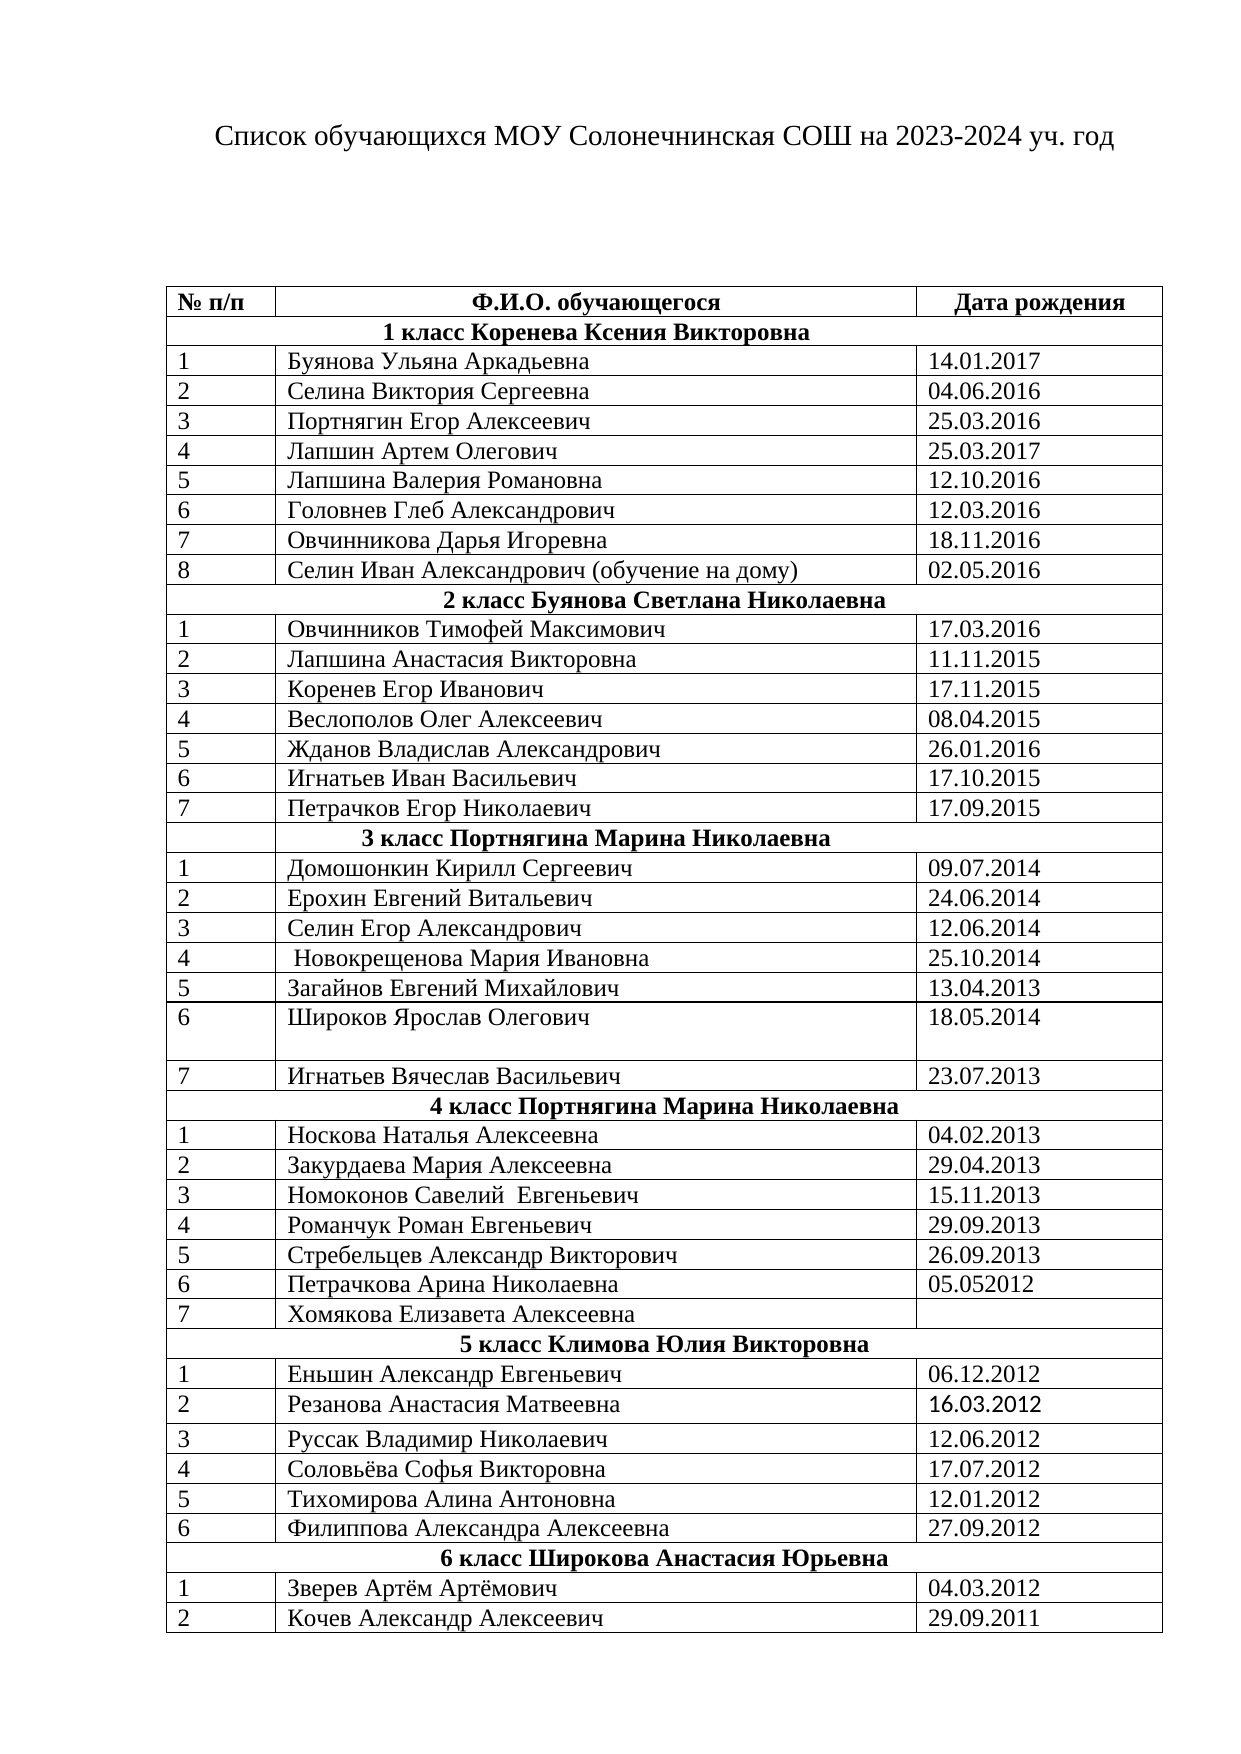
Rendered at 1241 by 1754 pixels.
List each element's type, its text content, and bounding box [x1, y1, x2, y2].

table_cell 18.05.2014 [917, 1003, 1162, 1060]
table_cell 6 [167, 1514, 275, 1542]
table_cell 4 [167, 1454, 275, 1483]
table_cell Игнатьев Иван Васильевич [276, 764, 916, 792]
table_cell 3 [167, 1180, 275, 1209]
table_cell 1 [167, 346, 275, 375]
table_cell 26.01.2016 [917, 734, 1162, 762]
table_cell 7 [167, 1299, 275, 1328]
table_cell 2 [167, 644, 275, 673]
table_cell Новокрещенова Мария Ивановна [276, 943, 916, 972]
table_cell Хомякова Елизавета Алексеевна [276, 1299, 916, 1328]
table_cell 05.052012 [917, 1270, 1162, 1298]
table_cell 29.04.2013 [917, 1150, 1162, 1179]
table_cell Лапшина Валерия Романовна [276, 466, 916, 494]
table_cell 23.07.2013 [917, 1061, 1162, 1090]
table_cell 4 [167, 943, 275, 972]
table_cell 2 [167, 1389, 275, 1423]
table_cell 14.01.2017 [917, 346, 1162, 375]
table_cell 2 [167, 1150, 275, 1179]
table_cell Селин Иван Александрович (обучение на дому) [276, 555, 916, 584]
table_cell 12.06.2014 [917, 913, 1162, 942]
table_cell Буянова Ульяна Аркадьевна [276, 346, 916, 375]
table_cell Номоконов Савелий Евгеньевич [276, 1180, 916, 1209]
table_cell Закурдаева Мария Алексеевна [276, 1150, 916, 1179]
table_cell 4 класс Портнягина Марина Николаевна [167, 1091, 1162, 1119]
table_cell Веслополов Олег Алексеевич [276, 704, 916, 733]
table_cell Руссак Владимир Николаевич [276, 1424, 916, 1453]
table_cell 2 класс Буянова Светлана Николаевна [167, 585, 1162, 613]
table_cell Тихомирова Алина Антоновна [276, 1484, 916, 1512]
table_cell Портнягин Егор Алексеевич [276, 406, 916, 435]
table_cell Селина Виктория Сергеевна [276, 376, 916, 405]
table_cell Петрачкова Арина Николаевна [276, 1270, 916, 1298]
table_header Дата рождения [917, 287, 1162, 316]
table_cell [167, 317, 276, 345]
table_cell 5 [167, 466, 275, 494]
table_cell 6 [167, 1003, 275, 1060]
table_cell 6 [167, 495, 275, 524]
table_cell 24.06.2014 [917, 883, 1162, 912]
table_cell 04.02.2013 [917, 1121, 1162, 1149]
table_cell 2 [167, 1603, 275, 1632]
text Список обучающихся МОУ Солонечнинская СОШ на 2023-2024 уч. год [177, 118, 1152, 152]
table_cell 12.01.2012 [917, 1484, 1162, 1512]
table_cell 7 [167, 793, 275, 822]
table_cell Овчинников Тимофей Максимович [276, 615, 916, 643]
table_cell 5 [167, 734, 275, 762]
table_cell 18.11.2016 [917, 525, 1162, 554]
table_cell Ерохин Евгений Витальевич [276, 883, 916, 912]
table_cell 2 [167, 376, 275, 405]
table_cell 25.03.2016 [917, 406, 1162, 435]
table_cell 29.09.2011 [917, 1603, 1162, 1632]
table_cell 02.05.2016 [917, 555, 1162, 584]
table_cell 1 [167, 1573, 275, 1602]
table_cell 12.03.2016 [917, 495, 1162, 524]
table_cell 26.09.2013 [917, 1240, 1162, 1268]
table_cell 6 [167, 1270, 275, 1298]
table_cell Носкова Наталья Алексеевна [276, 1121, 916, 1149]
table_cell 1 [167, 853, 275, 882]
table_cell 5 [167, 973, 275, 1001]
table_cell [917, 823, 1162, 852]
table_cell 1 класс Коренева Ксения Викторовна [276, 317, 917, 345]
table_cell 7 [167, 1061, 275, 1090]
table_cell 3 [167, 406, 275, 435]
table_cell Селин Егор Александрович [276, 913, 916, 942]
table_cell 7 [167, 525, 275, 554]
table_cell 4 [167, 436, 275, 464]
table_cell Петрачков Егор Николаевич [276, 793, 916, 822]
table_cell 17.11.2015 [917, 674, 1162, 703]
table_cell 8 [167, 555, 275, 584]
table_cell 12.06.2012 [917, 1424, 1162, 1453]
table_cell 04.06.2016 [917, 376, 1162, 405]
table_cell 6 класс Широкова Анастасия Юрьевна [167, 1543, 1162, 1572]
table_header Ф.И.О. обучающегося [276, 287, 916, 316]
table_cell Овчинникова Дарья Игоревна [276, 525, 916, 554]
table_cell 4 [167, 1210, 275, 1239]
table_cell 29.09.2013 [917, 1210, 1162, 1239]
table_cell 1 [167, 1121, 275, 1149]
table_cell [917, 317, 1162, 345]
table_cell [167, 823, 275, 852]
table_cell Соловьёва Софья Викторовна [276, 1454, 916, 1483]
table_cell Филиппова Александра Алексеевна [276, 1514, 916, 1542]
table_cell Коренев Егор Иванович [276, 674, 916, 703]
table_cell Резанова Анастасия Матвеевна [276, 1389, 916, 1423]
table_cell Жданов Владислав Александрович [276, 734, 916, 762]
table_cell 1 [167, 615, 275, 643]
table_cell 5 класс Климова Юлия Викторовна [167, 1329, 1162, 1358]
table_cell Домошонкин Кирилл Сергеевич [276, 853, 916, 882]
table_cell 3 [167, 913, 275, 942]
table_cell 17.03.2016 [917, 615, 1162, 643]
table_cell 13.04.2013 [917, 973, 1162, 1001]
table_cell 1 [167, 1359, 275, 1388]
table_cell 16.03.2012 [917, 1389, 1162, 1423]
table_cell [917, 1299, 1162, 1328]
table_cell 09.07.2014 [917, 853, 1162, 882]
table_cell Загайнов Евгений Михайлович [276, 973, 916, 1001]
table_cell 27.09.2012 [917, 1514, 1162, 1542]
table_header № п/п [167, 287, 275, 316]
table_cell Лапшин Артем Олегович [276, 436, 916, 464]
table_cell 3 [167, 1424, 275, 1453]
table_cell Зверев Артём Артёмович [276, 1573, 916, 1602]
table_cell Головнев Глеб Александрович [276, 495, 916, 524]
table_cell Кочев Александр Алексеевич [276, 1603, 916, 1632]
table_cell 5 [167, 1484, 275, 1512]
table_cell 5 [167, 1240, 275, 1268]
table_cell 17.09.2015 [917, 793, 1162, 822]
table_cell 11.11.2015 [917, 644, 1162, 673]
table_cell Лапшина Анастасия Викторовна [276, 644, 916, 673]
table_cell Стребельцев Александр Викторович [276, 1240, 916, 1268]
table_cell 25.03.2017 [917, 436, 1162, 464]
table_cell 3 класс Портнягина Марина Николаевна [276, 823, 917, 852]
table_cell 4 [167, 704, 275, 733]
table_cell 06.12.2012 [917, 1359, 1162, 1388]
table_cell 6 [167, 764, 275, 792]
table_cell 04.03.2012 [917, 1573, 1162, 1602]
table_cell 15.11.2013 [917, 1180, 1162, 1209]
table_cell 12.10.2016 [917, 466, 1162, 494]
table_cell 17.07.2012 [917, 1454, 1162, 1483]
table_cell 25.10.2014 [917, 943, 1162, 972]
table_cell Игнатьев Вячеслав Васильевич [276, 1061, 916, 1090]
table_cell 2 [167, 883, 275, 912]
table_cell 3 [167, 674, 275, 703]
table_cell Широков Ярослав Олегович [276, 1003, 916, 1060]
table_cell 17.10.2015 [917, 764, 1162, 792]
table_cell Романчук Роман Евгеньевич [276, 1210, 916, 1239]
table_cell Еньшин Александр Евгеньевич [276, 1359, 916, 1388]
table_cell 08.04.2015 [917, 704, 1162, 733]
